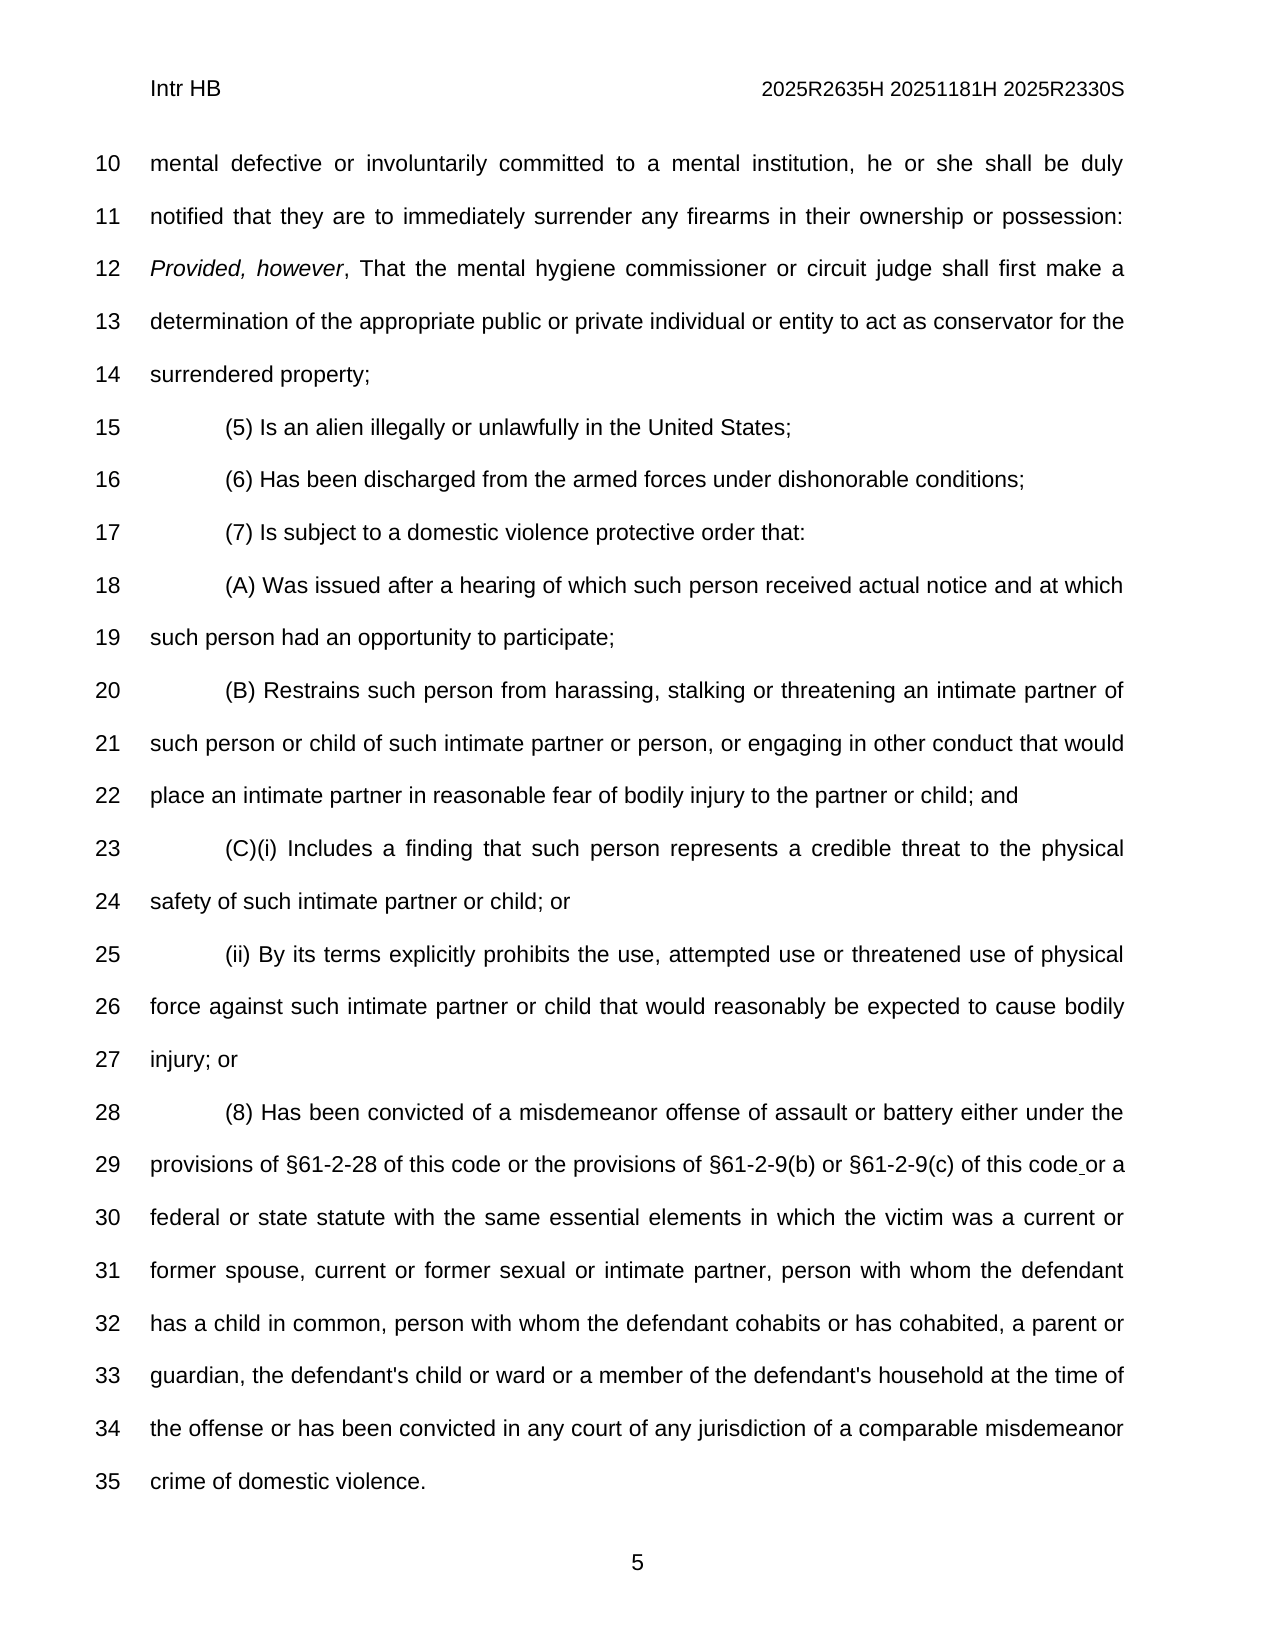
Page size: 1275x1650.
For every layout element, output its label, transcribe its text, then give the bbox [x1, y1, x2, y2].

text (7) Is subject to a domestic violence protective order that: [150, 519, 1125, 545]
text (6) Has been discharged from the armed forces under dishonorable conditions; [150, 466, 1125, 493]
text (5) Is an alien illegally or unlawfully in the United States; [150, 413, 1125, 440]
text (ii) By its terms explicitly prohibits the use, attempted use or threatened use of physical force against such intimate partner or child that would reasonably be expected to cause bodily injury; or [150, 941, 1125, 1072]
text (C)(i) Includes a finding that such person represents a credible threat to the physical safety of such intimate partner or child; or [150, 835, 1125, 914]
text (A) Was issued after a hearing of which such person received actual notice and at which such person had an opportunity to participate; [150, 572, 1125, 651]
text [150, 150, 1125, 387]
text (B) Restrains such person from harassing, stalking or threatening an intimate partner of such person or child of such intimate partner or person, or engaging in other conduct that would place an intimate partner in reasonable fear of bodily injury to the partner or child; and [150, 677, 1125, 809]
text (8) Has been convicted of a misdemeanor offense of assault or battery either under the provisions of §61-2-28 of this code or the provisions of §61-2-9(b) or §61-2-9(c) of this code or a federal or state statute with the same essential elements in which the victim was a current or former spouse, current or former sexual or intimate partner, person with whom the defendant has a child in common, person with whom the defendant cohabits or has cohabited, a parent or guardian, the defendant's child or ward or a member of the defendant's household at the time of the offense or has been convicted in any court of any jurisdiction of a comparable misdemeanor crime of domestic violence. [150, 1099, 1125, 1494]
